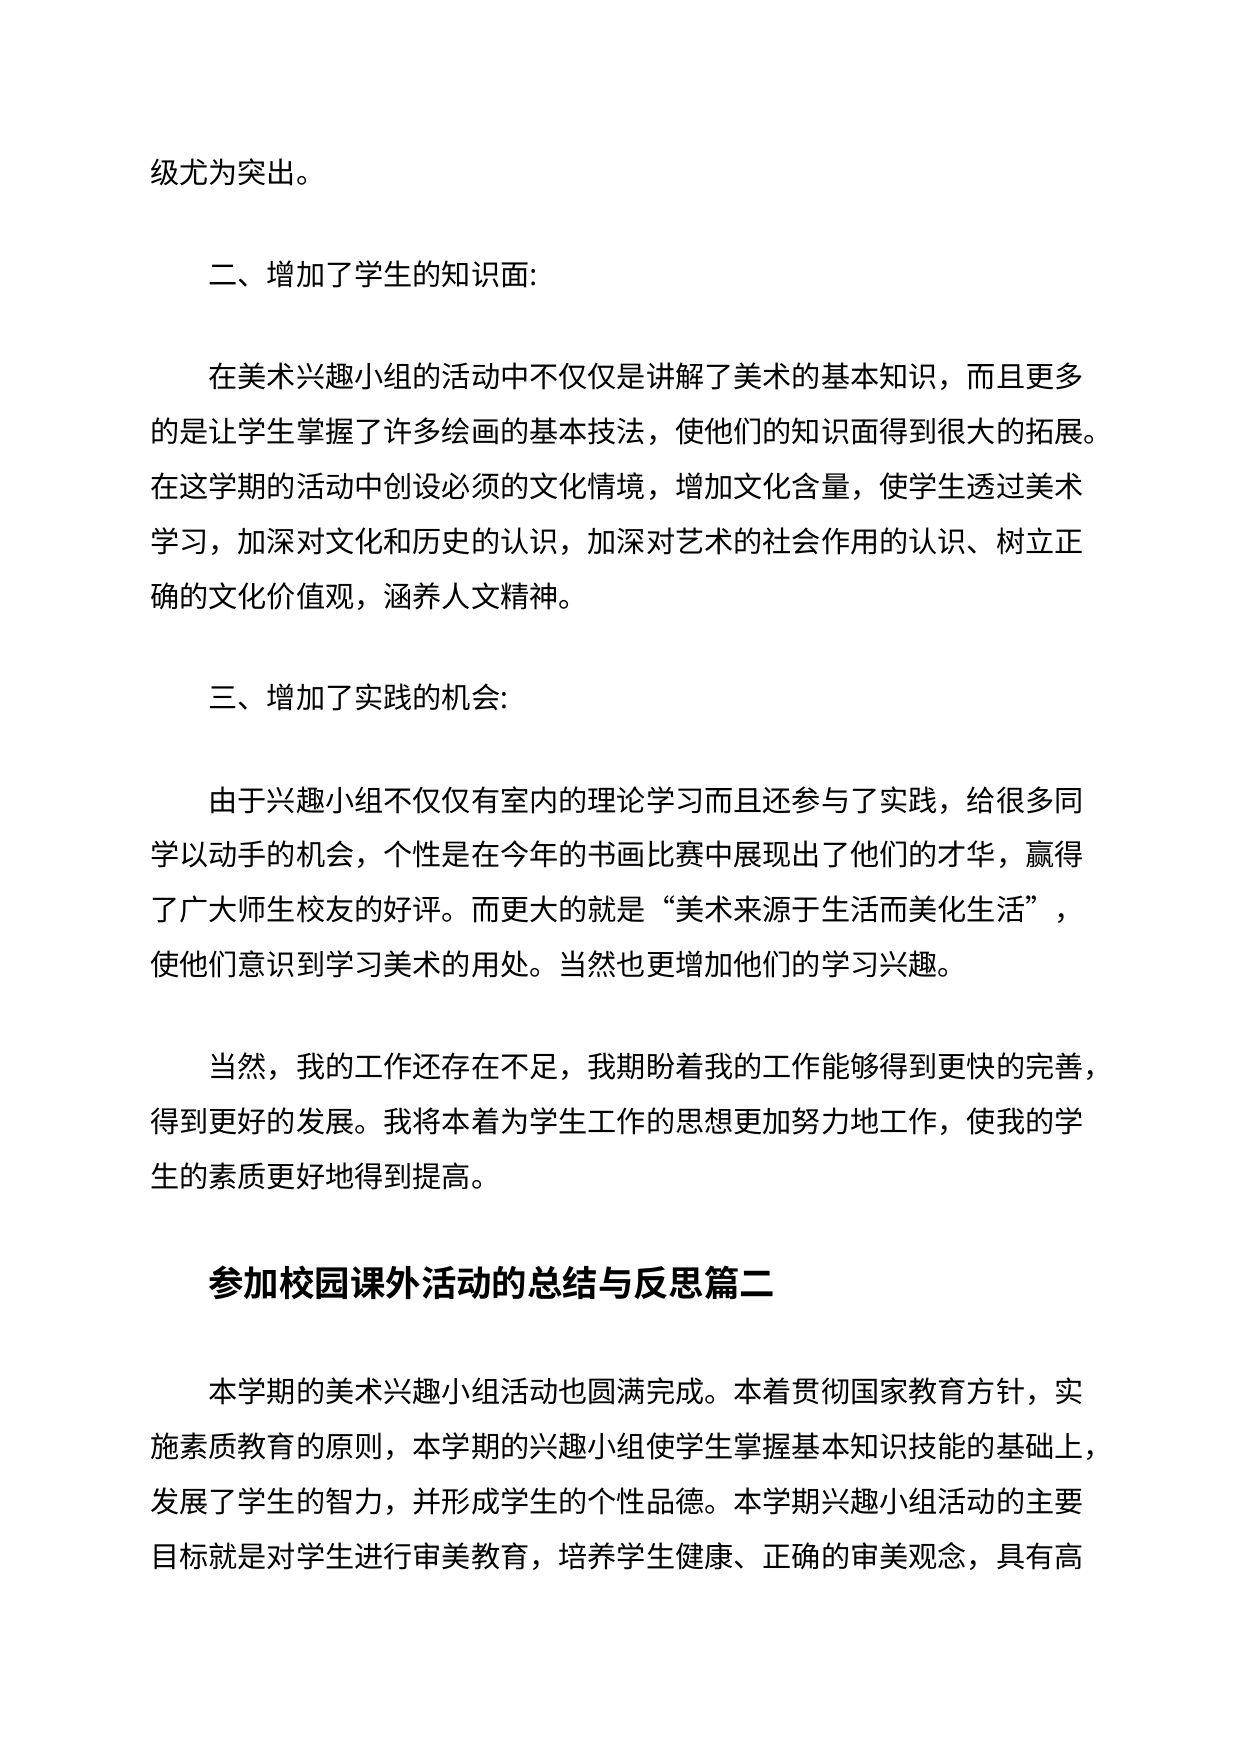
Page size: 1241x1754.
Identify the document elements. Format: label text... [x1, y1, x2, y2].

text 参加校园课外活动的总结与反思篇二 [150, 1255, 1090, 1306]
text 由于兴趣小组不仅仅有室内的理论学习而且还参与了实践，给很多同学以动手的机会，个性是在今年的书画比赛中展现出了他们的才华，赢得了广大师生校友的好评。而更大的就是“美术来源于生活而美化生活”，使他们意识到学习美术的用处。当然也更增加他们的学习兴趣。 [150, 777, 1090, 984]
text 当然，我的工作还存在不足，我期盼着我的工作能够得到更快的完善，得到更好的发展。我将本着为学生工作的思想更加努力地工作，使我的学生的素质更好地得到提高。 [150, 1043, 1090, 1196]
text 二、增加了学生的知识面: [150, 252, 1090, 294]
text 三、增加了实践的机会: [150, 675, 1090, 717]
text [150, 150, 1090, 192]
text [150, 1368, 1090, 1576]
text 在美术兴趣小组的活动中不仅仅是讲解了美术的基本知识，而且更多的是让学生掌握了许多绘画的基本技法，使他们的知识面得到很大的拓展。在这学期的活动中创设必须的文化情境，增加文化含量，使学生透过美术学习，加深对文化和历史的认识，加深对艺术的社会作用的认识、树立正确的文化价值观，涵养人文精神。 [150, 354, 1090, 616]
